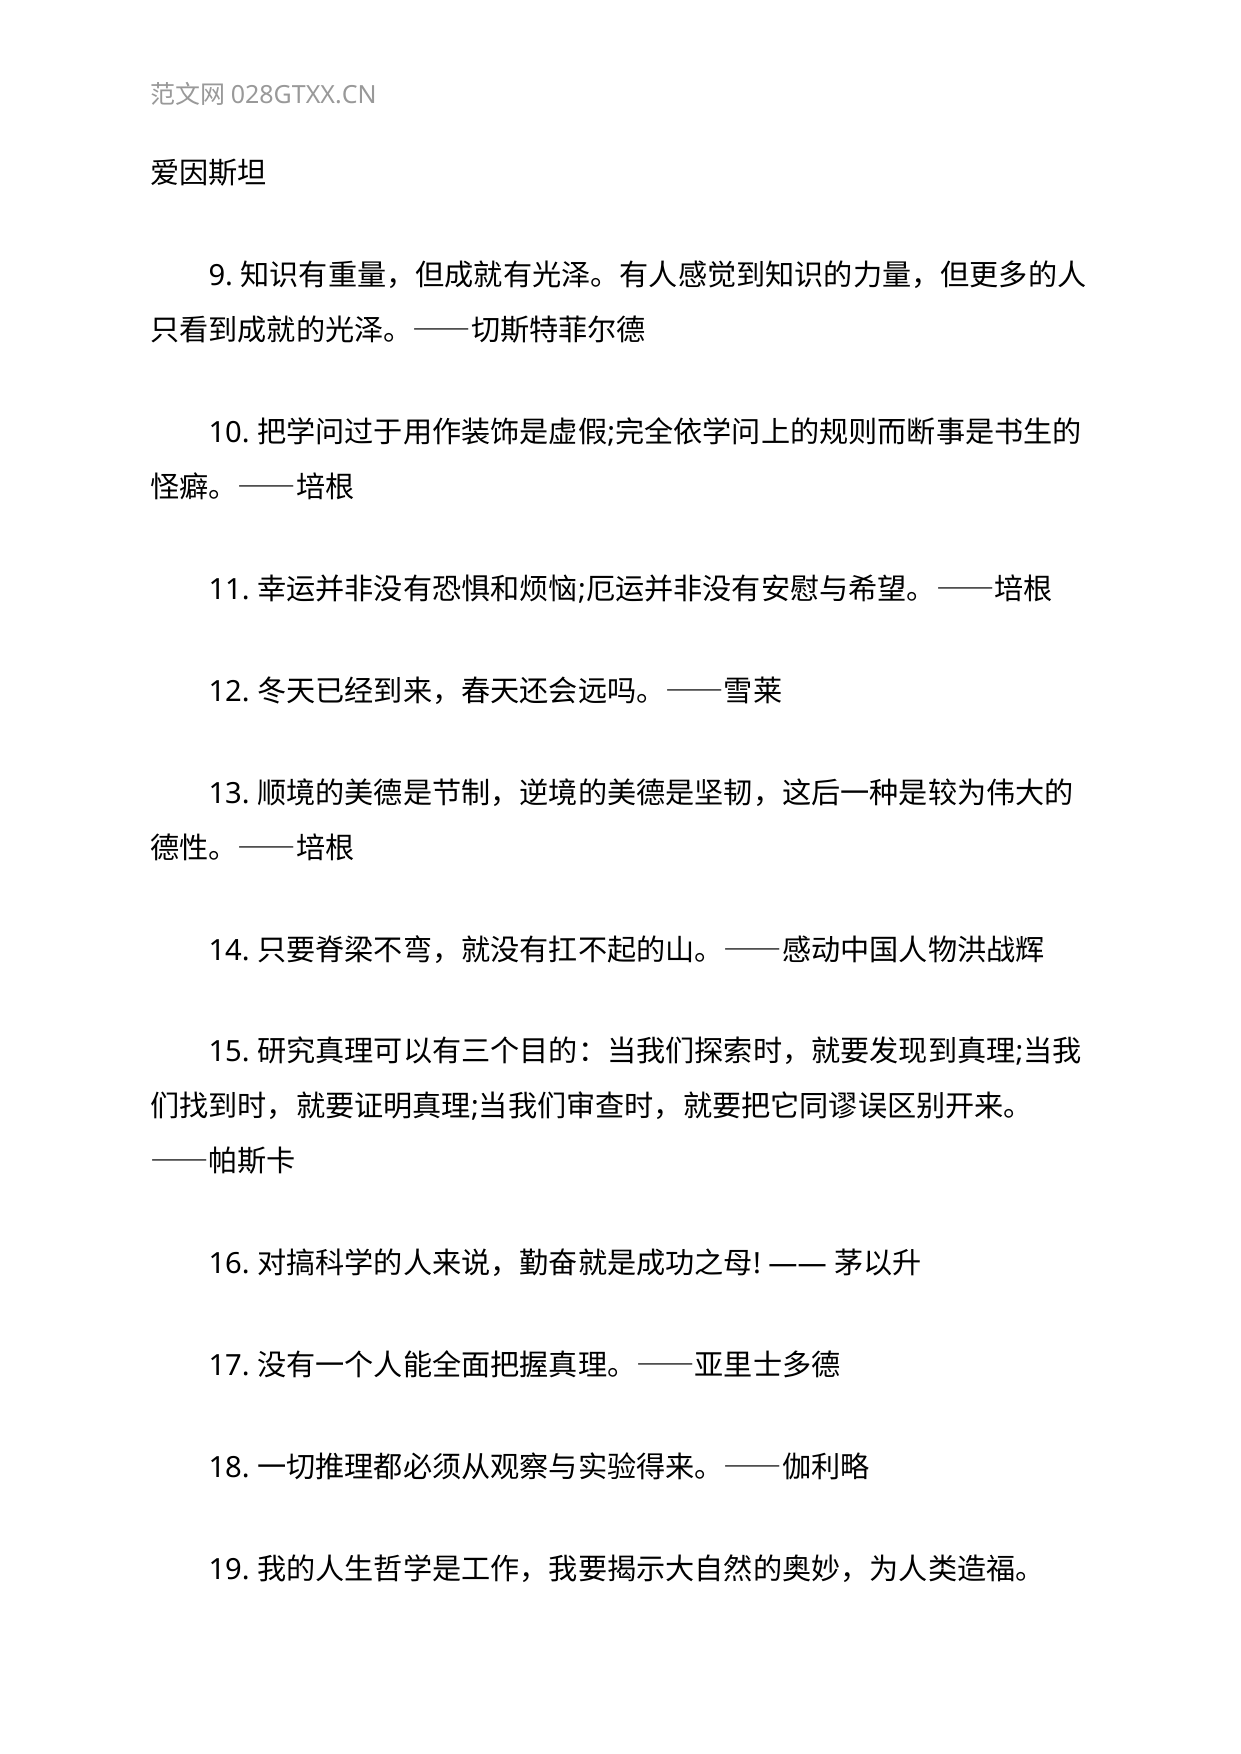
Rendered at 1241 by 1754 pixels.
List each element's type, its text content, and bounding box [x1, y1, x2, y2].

text 15. 研究真理可以有三个目的：当我们探索时，就要发现到真理;当我们找到时，就要证明真理;当我们审查时，就要把它同谬误区别开来。——帕斯卡 [150, 1028, 1090, 1180]
text 13. 顺境的美德是节制，逆境的美德是坚韧，这后一种是较为伟大的德性。——培根 [150, 769, 1090, 867]
text 12. 冬天已经到来，春天还会远吗。——雪莱 [150, 667, 1090, 710]
text 18. 一切推理都必须从观察与实验得来。——伽利略 [150, 1444, 1090, 1486]
text 16. 对搞科学的人来说，勤奋就是成功之母! —— 茅以升 [150, 1240, 1090, 1282]
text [150, 1546, 1090, 1588]
text 9. 知识有重量，但成就有光泽。有人感觉到知识的力量，但更多的人只看到成就的光泽。——切斯特菲尔德 [150, 252, 1090, 349]
text 11. 幸运并非没有恐惧和烦恼;厄运并非没有安慰与希望。——培根 [150, 565, 1090, 608]
text 10. 把学问过于用作装饰是虚假;完全依学问上的规则而断事是书生的怪癖。——培根 [150, 408, 1090, 506]
text 14. 只要脊梁不弯，就没有扛不起的山。——感动中国人物洪战辉 [150, 926, 1090, 968]
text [150, 150, 1090, 192]
text 17. 没有一个人能全面把握真理。——亚里士多德 [150, 1342, 1090, 1384]
